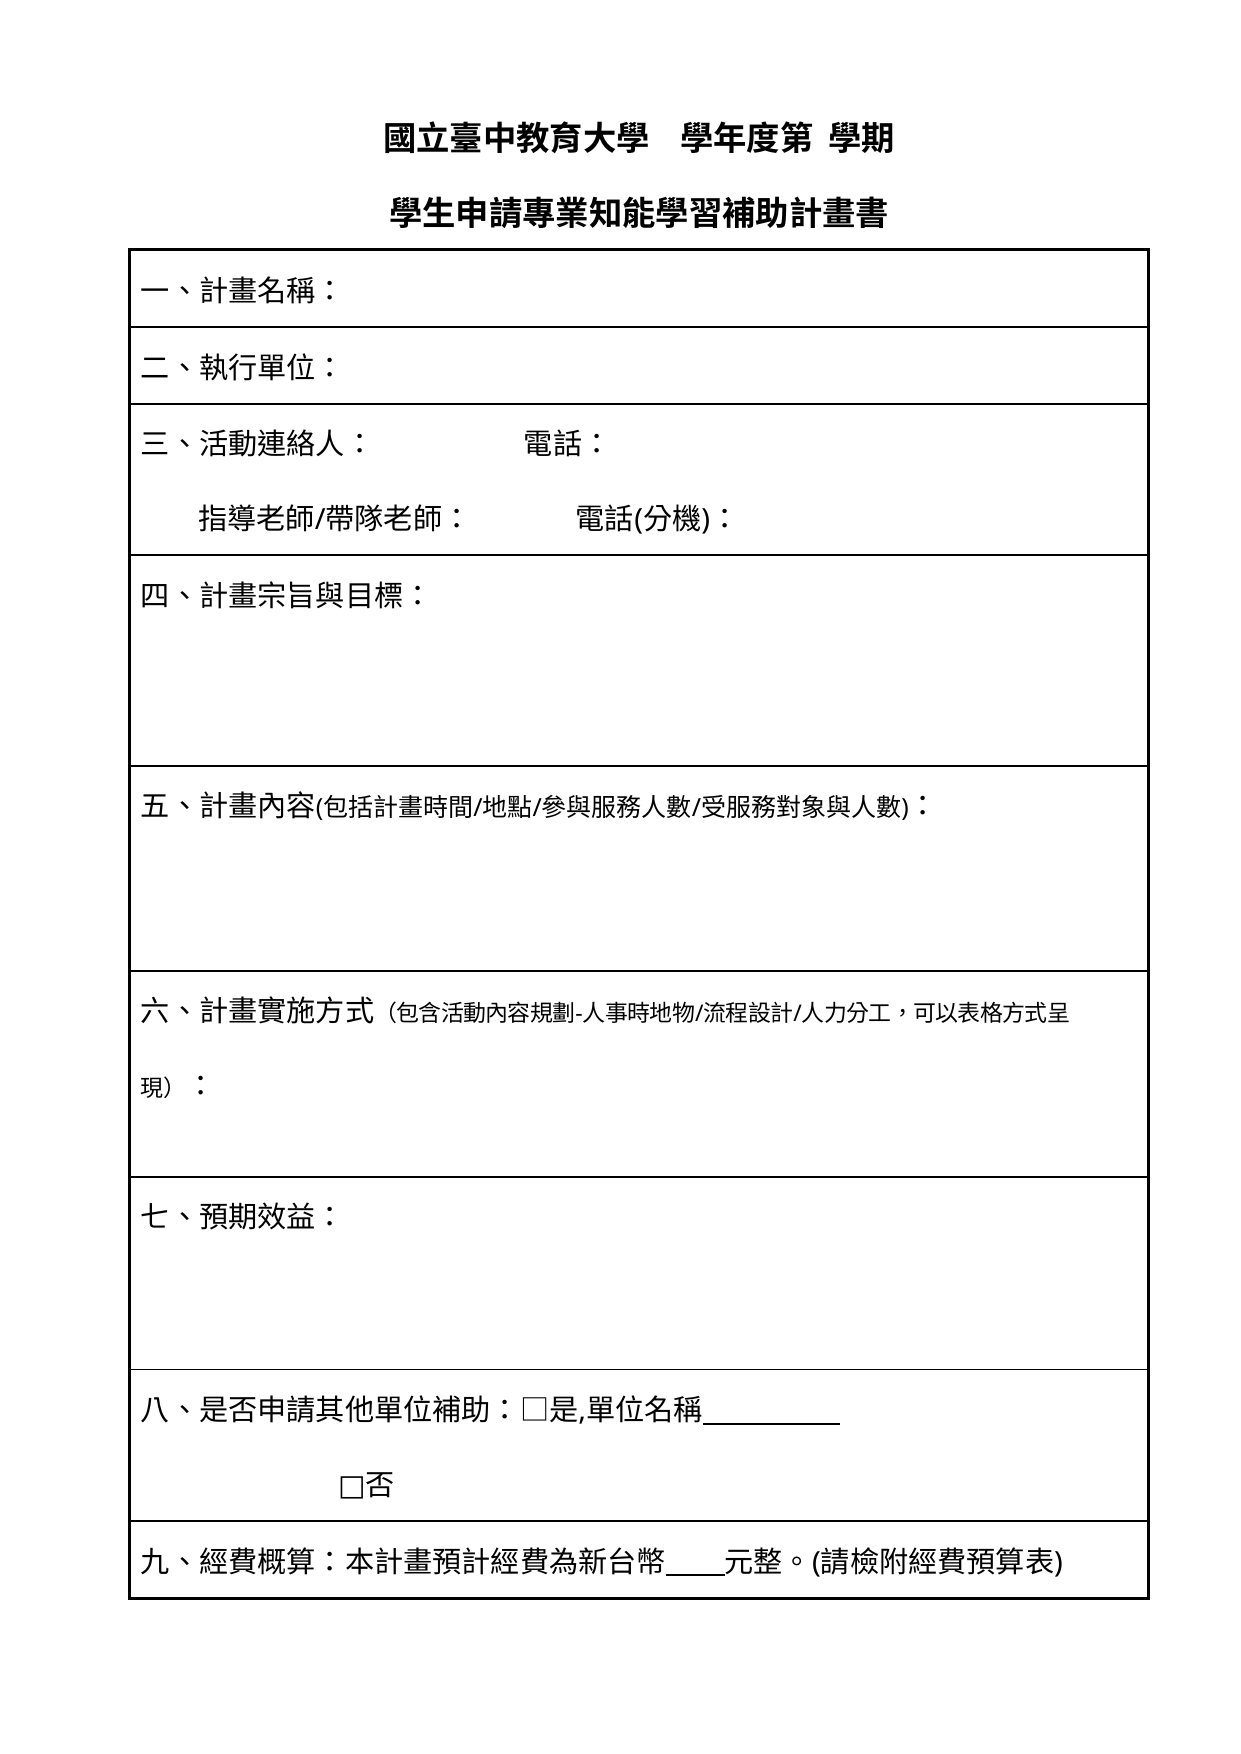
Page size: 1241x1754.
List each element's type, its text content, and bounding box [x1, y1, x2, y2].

table_cell 三、活動連絡人： 電話： 指導老師/帶隊老師： 電話(分機)： [131, 405, 1147, 554]
table_cell 二、執行單位： [131, 328, 1147, 403]
table_cell 四、計畫宗旨與目標： [131, 556, 1147, 765]
table_cell 六、計畫實施方式（包含活動內容規劃-人事時地物/流程設計/人力分工，可以表格方式呈現）： [131, 972, 1147, 1176]
table_cell 八、是否申請其他單位補助：□是,單位名稱 □否 [131, 1370, 1147, 1520]
table_header 國立臺中教育大學 學年度第 學期 學生申請專業知能學習補助計畫書 [129, 98, 1148, 248]
table_cell 七、預期效益： [131, 1178, 1147, 1369]
table_cell 一、計畫名稱： [131, 251, 1147, 326]
table_cell 九、經費概算：本計畫預計經費為新台幣 元整。(請檢附經費預算表) [131, 1522, 1147, 1597]
table_cell 五、計畫內容(包括計畫時間/地點/參與服務人數/受服務對象與人數)： [131, 767, 1147, 970]
